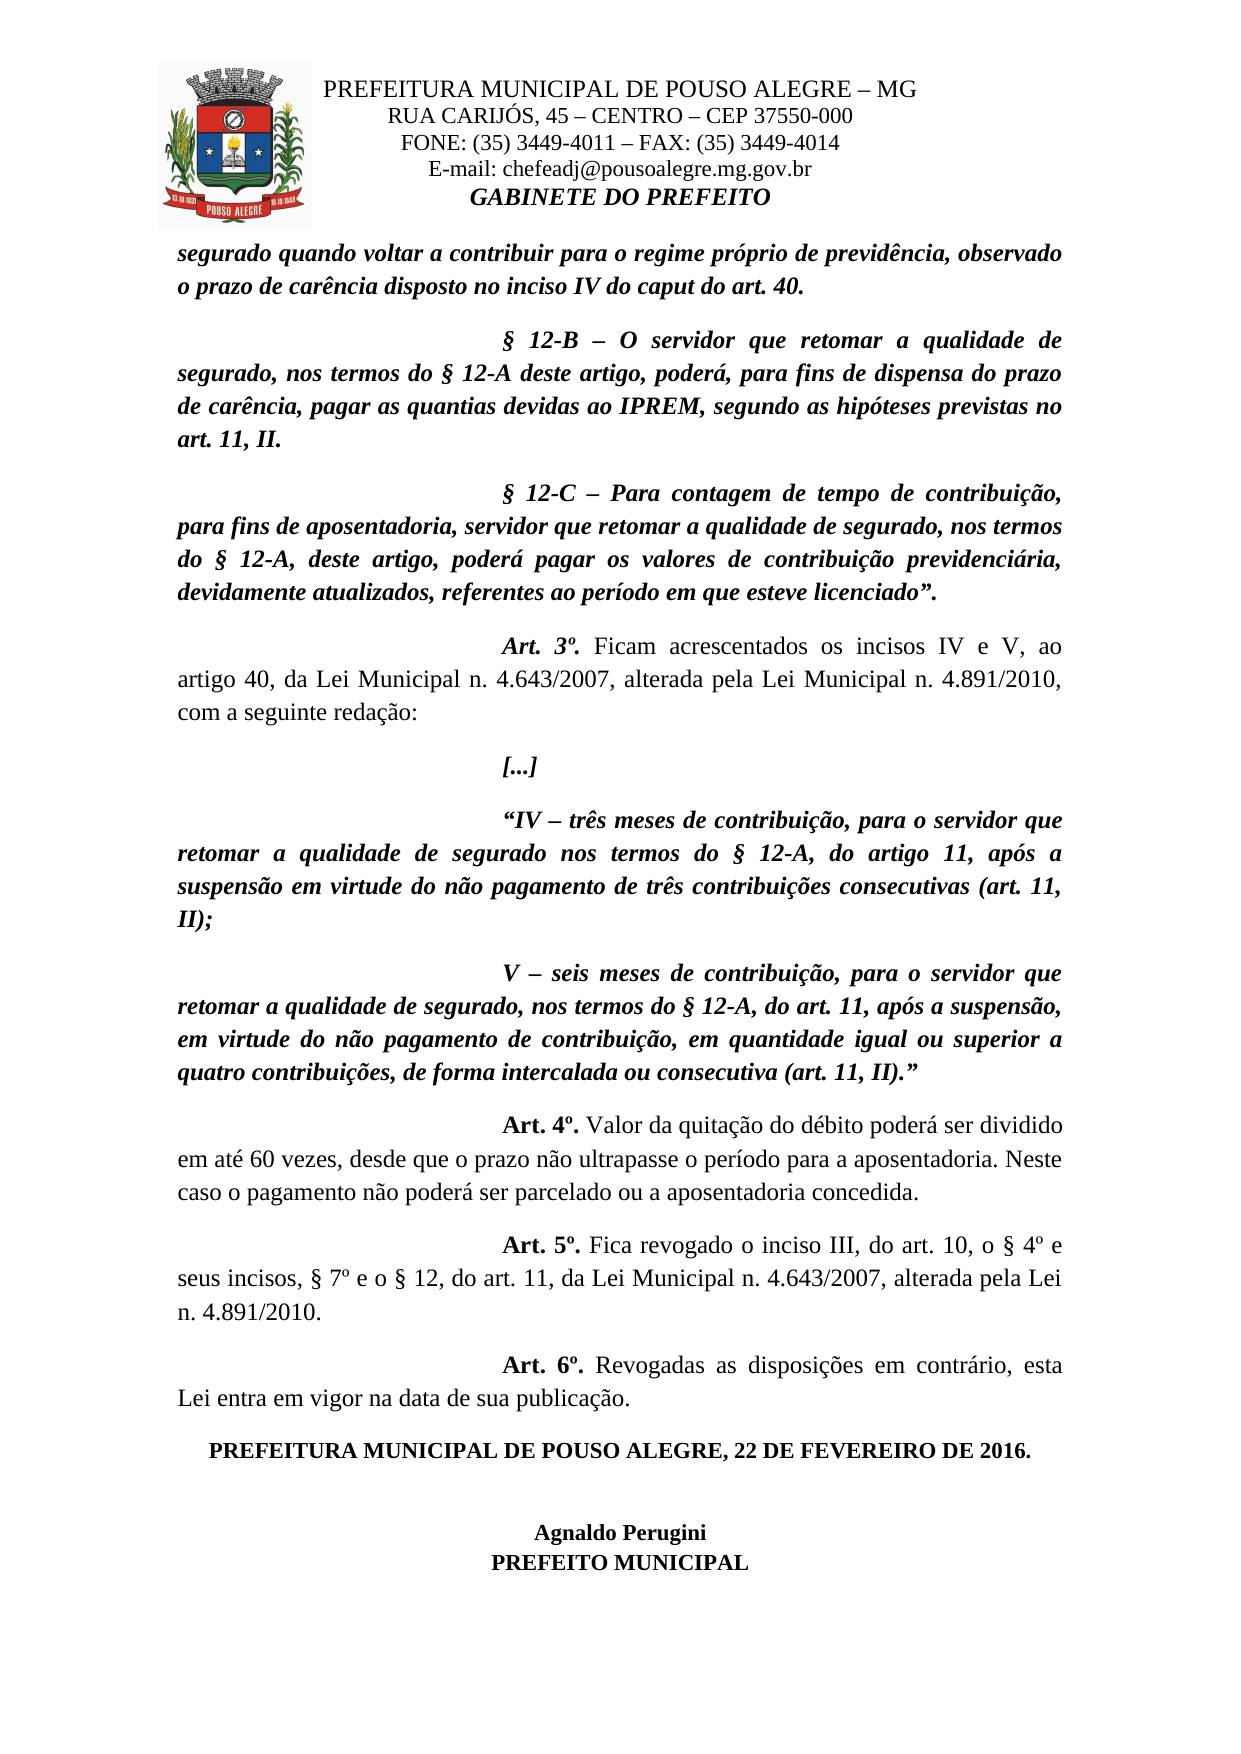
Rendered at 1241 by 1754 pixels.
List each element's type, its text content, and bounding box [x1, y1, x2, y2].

picture [158, 63, 312, 230]
text V – seis meses de contribuição, para o servidor que retomar a qualidade de segurado, nos termos do § 12-A, do art. 11, após a suspensão, em virtude do não pagamento de contribuição, em quantidade igual ou superior a quatro contribuições, de forma intercalada ou consecutiva (art. 11, II).” [177, 958, 1063, 1086]
text “IV – três meses de contribuição, para o servidor que retomar a qualidade de segurado nos termos do § 12-A, do artigo 11, após a suspensão em virtude do não pagamento de três contribuições consecutivas (art. 11, II); [177, 805, 1063, 933]
text Art. 6º. Revogadas as disposições em contrário, esta Lei entra em vigor na data de sua publicação. [177, 1350, 1063, 1412]
text Art. 4º. Valor da quitação do débito poderá ser dividido em até 60 vezes, desde que o prazo não ultrapasse o período para a aposentadoria. Neste caso o pagamento não poderá ser parcelado ou a aposentadoria concedida. [177, 1111, 1063, 1205]
text Art. 3º. Ficam acrescentados os incisos IV e V, ao artigo 40, da Lei Municipal n. 4.643/2007, alterada pela Lei Municipal n. 4.891/2010, com a seguinte redação: [177, 631, 1063, 726]
text Art. 5º. Fica revogado o inciso III, do art. 10, o § 4º e seus incisos, § 7º e o § 12, do art. 11, da Lei Municipal n. 4.643/2007, alterada pela Lei n. 4.891/2010. [177, 1231, 1063, 1325]
text PREFEITURA MUNICIPAL DE POUSO ALEGRE, 22 DE FEVEREIRO DE 2016. [177, 1437, 1063, 1464]
text [...] [177, 751, 1063, 780]
text PREFEITO MUNICIPAL [177, 1549, 1063, 1575]
text § 12-C – Para contagem de tempo de contribuição, para fins de aposentadoria, servidor que retomar a qualidade de segurado, nos termos do § 12-A, deste artigo, poderá pagar os valores de contribuição previdenciária, devidamente atualizados, referentes ao período em que esteve licenciado”. [177, 478, 1063, 606]
text Agnaldo Perugini [177, 1518, 1063, 1545]
text § 12-B – O servidor que retomar a qualidade de segurado, nos termos do § 12-A deste artigo, poderá, para fins de dispensa do prazo de carência, pagar as quantias devidas ao IPREM, segundo as hipóteses previstas no art. 11, II. [177, 325, 1063, 453]
